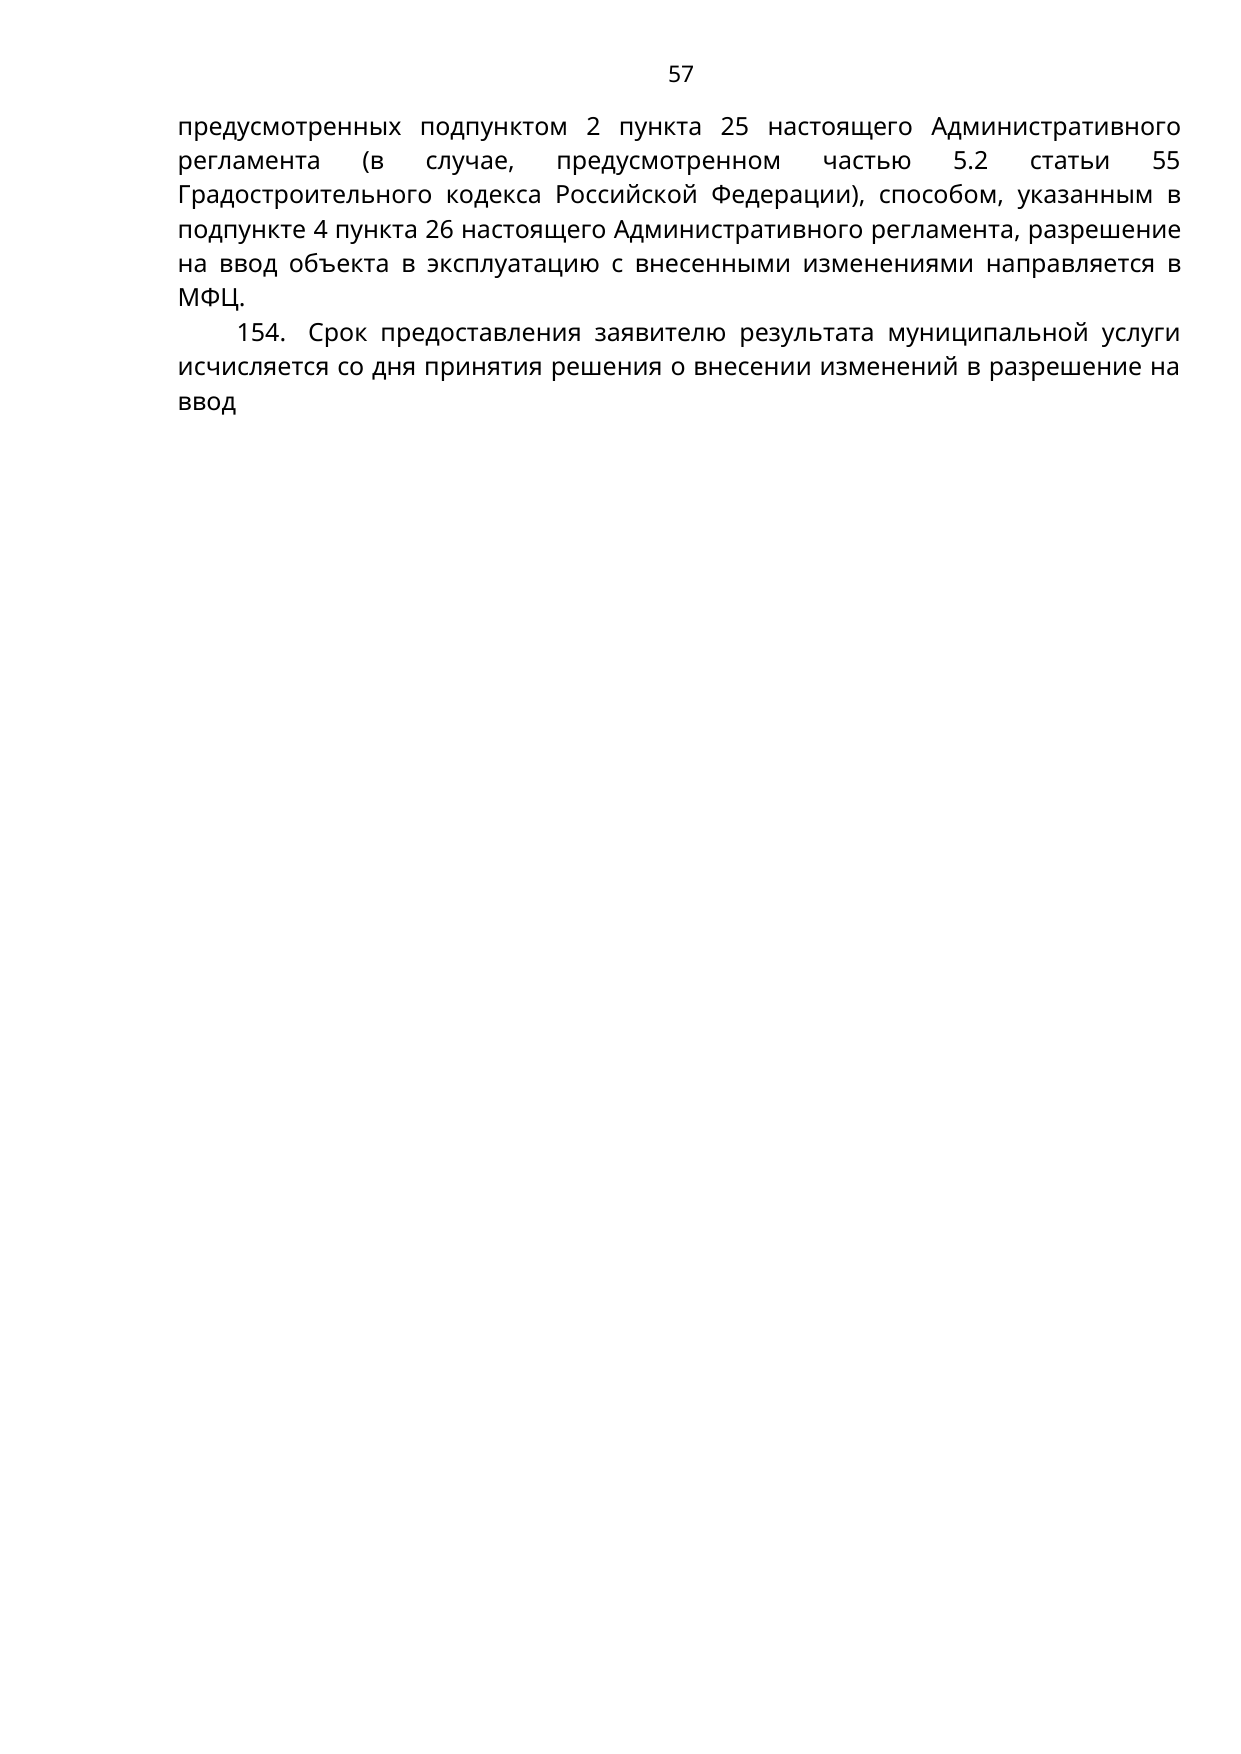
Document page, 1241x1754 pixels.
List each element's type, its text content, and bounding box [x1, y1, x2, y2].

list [177, 108, 1181, 314]
list Срок предоставления заявителю результата муниципальной услуги исчисляется со дня принятия решения о внесении изменений в разрешение на ввод [177, 314, 1181, 417]
